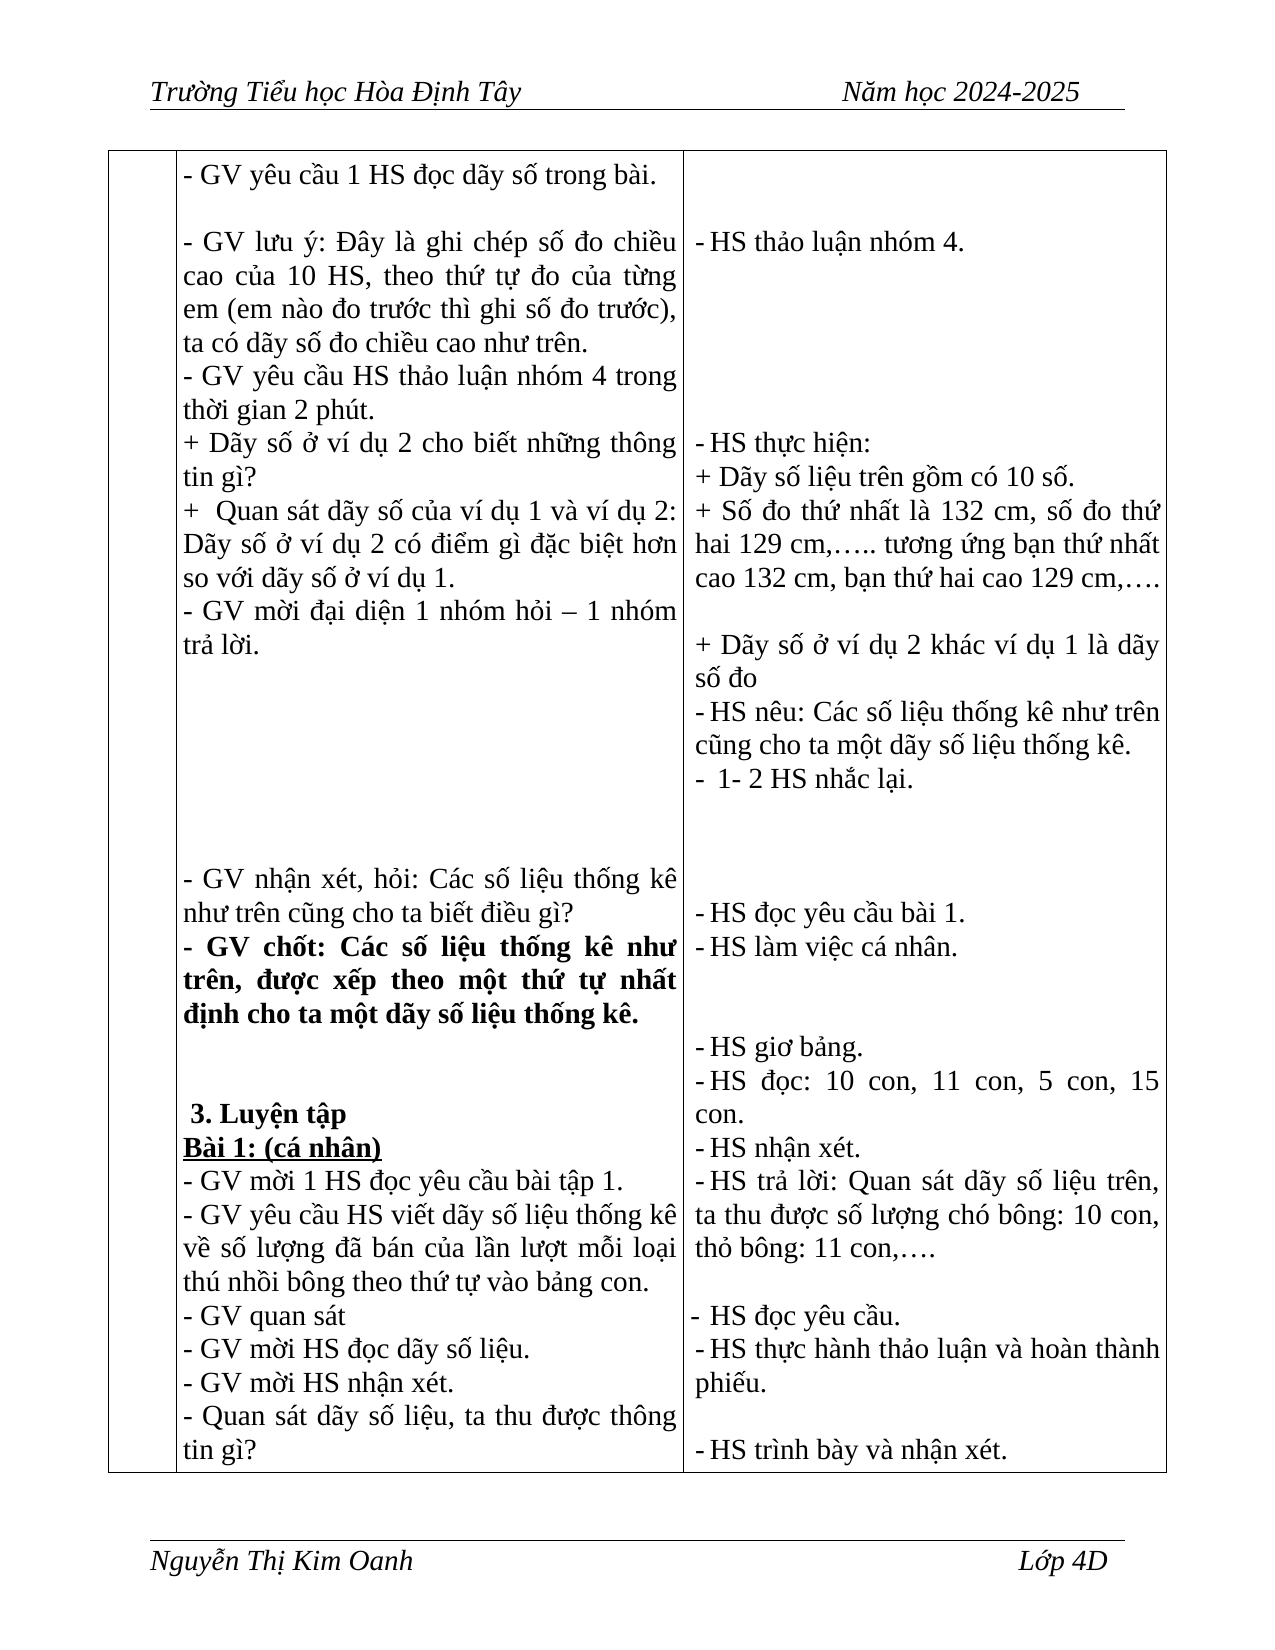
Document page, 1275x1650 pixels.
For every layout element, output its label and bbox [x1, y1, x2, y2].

table_cell [109, 151, 176, 1472]
table_cell [684, 151, 1166, 1472]
table_cell [177, 151, 683, 1472]
